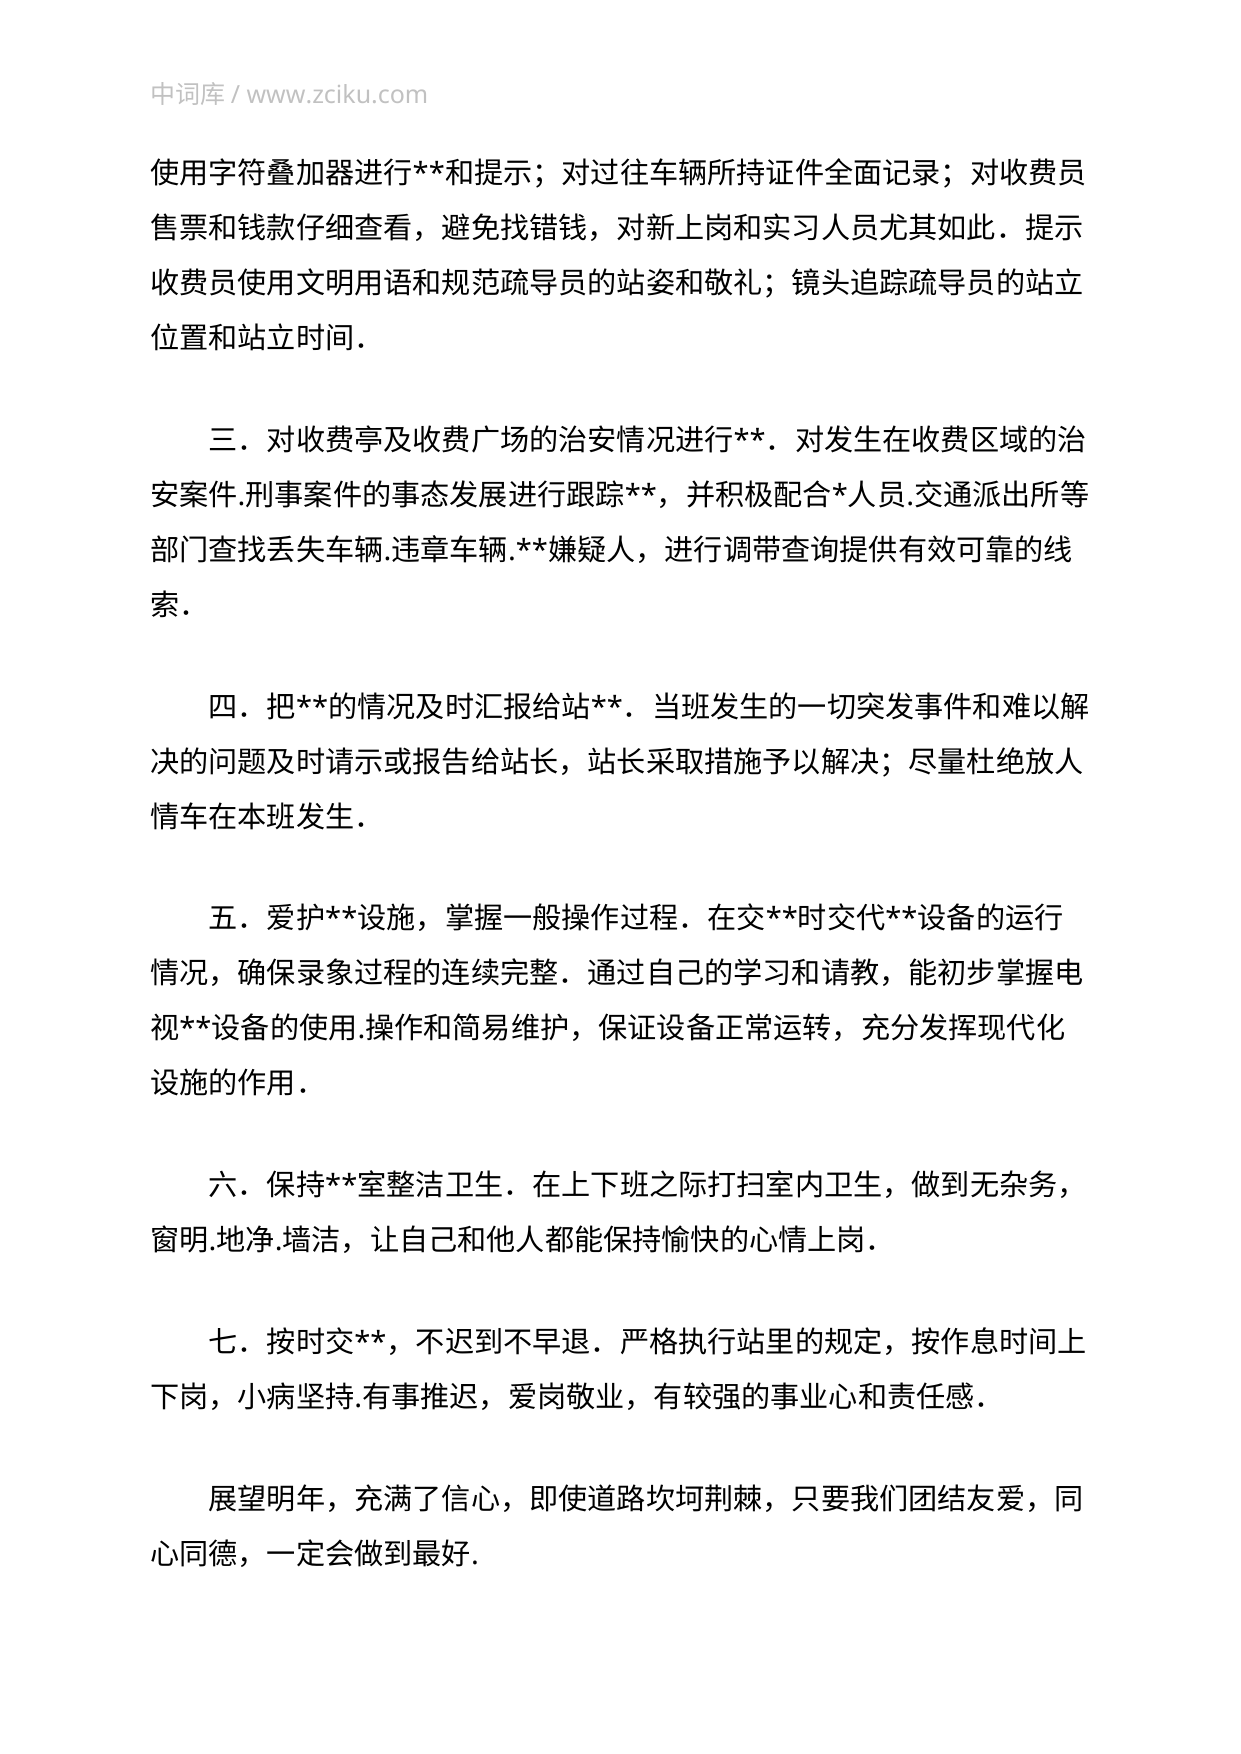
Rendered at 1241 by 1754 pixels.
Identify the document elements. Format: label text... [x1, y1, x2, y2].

text 七．按时交**，不迟到不早退．严格执行站里的规定，按作息时间上下岗，小病坚持.有事推迟，爱岗敬业，有较强的事业心和责任感． [150, 1319, 1090, 1416]
text 五．爱护**设施，掌握一般操作过程．在交**时交代**设备的运行情况，确保录象过程的连续完整．通过自己的学习和请教，能初步掌握电视**设备的使用.操作和简易维护，保证设备正常运转，充分发挥现代化设施的作用． [150, 895, 1090, 1102]
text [150, 150, 1090, 357]
text 三．对收费亭及收费广场的治安情况进行**．对发生在收费区域的治安案件.刑事案件的事态发展进行跟踪**，并积极配合*人员.交通派出所等部门查找丢失车辆.违章车辆.**嫌疑人，进行调带查询提供有效可靠的线索． [150, 417, 1090, 624]
text 四．把**的情况及时汇报给站**．当班发生的一切突发事件和难以解决的问题及时请示或报告给站长，站长采取措施予以解决；尽量杜绝放人情车在本班发生． [150, 683, 1090, 836]
text 六．保持**室整洁卫生．在上下班之际打扫室内卫生，做到无杂务，窗明.地净.墙洁，让自己和他人都能保持愉快的心情上岗． [150, 1162, 1090, 1259]
text 展望明年，充满了信心，即使道路坎坷荆棘，只要我们团结友爱，同心同德，一定会做到最好. [150, 1476, 1090, 1573]
